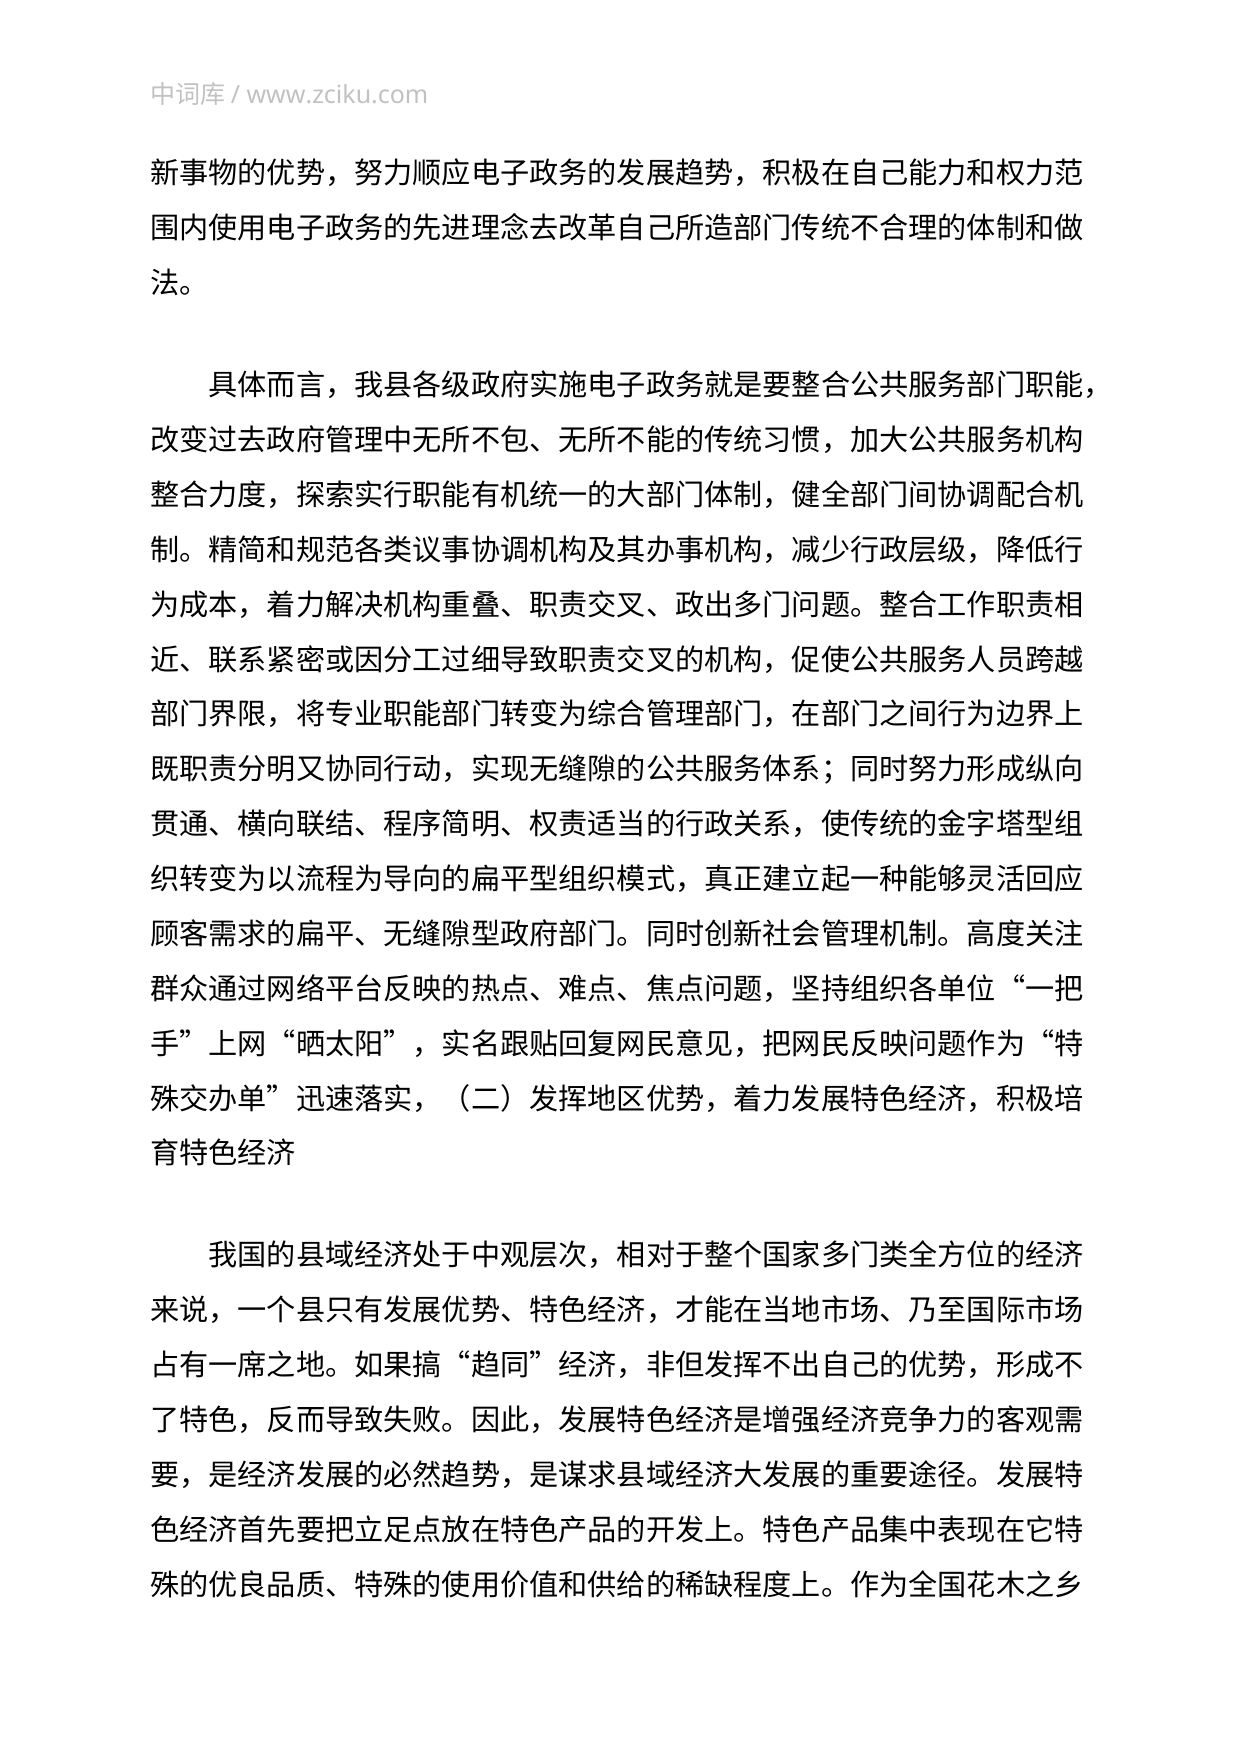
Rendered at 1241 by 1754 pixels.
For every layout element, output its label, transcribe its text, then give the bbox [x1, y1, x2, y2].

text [150, 150, 1090, 302]
text 具体而言，我县各级政府实施电子政务就是要整合公共服务部门职能，改变过去政府管理中无所不包、无所不能的传统习惯，加大公共服务机构整合力度，探索实行职能有机统一的大部门体制，健全部门间协调配合机制。精简和规范各类议事协调机构及其办事机构，减少行政层级，降低行为成本，着力解决机构重叠、职责交叉、政出多门问题。整合工作职责相近、联系紧密或因分工过细导致职责交叉的机构，促使公共服务人员跨越部门界限，将专业职能部门转变为综合管理部门，在部门之间行为边界上既职责分明又协同行动，实现无缝隙的公共服务体系；同时努力形成纵向贯通、横向联结、程序简明、权责适当的行政关系，使传统的金字塔型组织转变为以流程为导向的扁平型组织模式，真正建立起一种能够灵活回应顾客需求的扁平、无缝隙型政府部门。同时创新社会管理机制。高度关注群众通过网络平台反映的热点、难点、焦点问题，坚持组织各单位“一把手”上网“晒太阳”，实名跟贴回复网民意见，把网民反映问题作为“特殊交办单”迅速落实，（二）发挥地区优势，着力发展特色经济，积极培育特色经济 [150, 362, 1090, 1172]
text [150, 1232, 1090, 1603]
